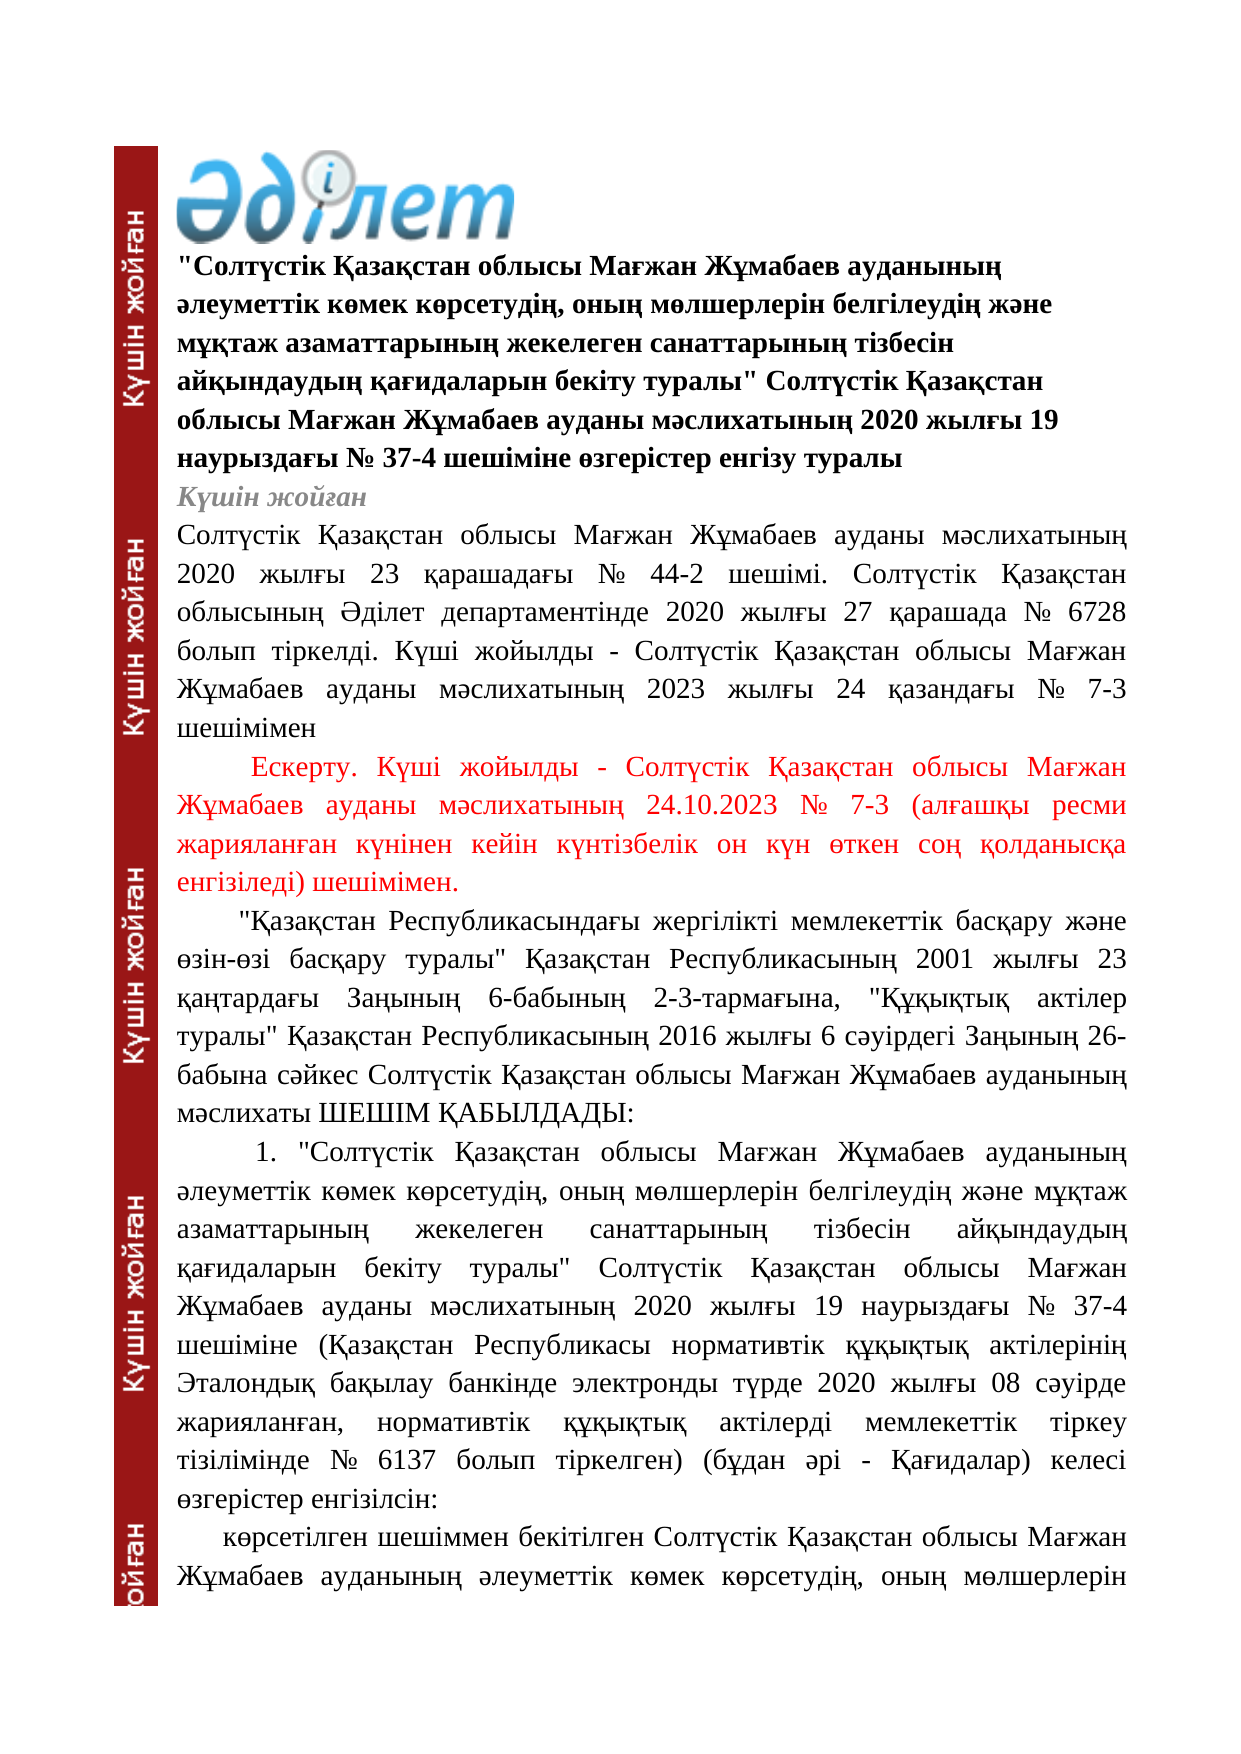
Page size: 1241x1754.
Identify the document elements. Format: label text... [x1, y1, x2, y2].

picture [114, 1592, 158, 1606]
text 1. "Солтүстік Қазақстан облысы Мағжан Жұмабаев ауданының әлеуметтік көмек көрсетудің, оның мөлшерлерін белгілеудің және мұқтаж азаматтарының жекелеген санаттарының тізбесін айқындаудың қағидаларын бекіту туралы" Солтүстік Қазақстан облысы Мағжан Жұмабаев ауданы мәслихатының 2020 жылғы 19 наурыздағы № 37-4 шешіміне (Қазақстан Республикасы нормативтік құқықтық актілерінің Эталондық бақылау банкінде электронды түрде 2020 жылғы 08 сәуірде жарияланған, нормативтік құқықтық актілерді мемлекеттік тіркеу тізілімінде № 6137 болып тіркелген) (бұдан әрі - Қағидалар) келесі өзгерістер енгізілсін: [112, 1134, 1128, 1514]
text "Солтүстік Қазақстан облысы Мағжан Жұмабаев ауданының әлеуметтік көмек көрсетудің, оның мөлшерлерін белгілеудің және мұқтаж азаматтарының жекелеген санаттарының тізбесін айқындаудың қағидаларын бекіту туралы" Солтүстік Қазақстан облысы Мағжан Жұмабаев ауданы мәслихатының 2020 жылғы 19 наурыздағы № 37-4 шешіміне өзгерістер енгізу туралы [112, 248, 1128, 474]
picture [114, 512, 158, 517]
picture [114, 744, 158, 749]
picture [114, 146, 158, 248]
picture [114, 1514, 158, 1519]
picture [114, 474, 158, 479]
picture [114, 1129, 158, 1134]
picture [114, 898, 158, 903]
text "Қазақстан Республикасындағы жергілікті мемлекеттік басқару және өзін-өзі басқару туралы" Қазақстан Республикасының 2001 жылғы 23 қаңтардағы Заңының 6-бабының 2-3-тармағына, "Құқықтық актілер туралы" Қазақстан Республикасының 2016 жылғы 6 сәуірдегі Заңының 26-бабына сәйкес Солтүстік Қазақстан облысы Мағжан Жұмабаев ауданының мәслихаты ШЕШІМ ҚАБЫЛДАДЫ: [112, 903, 1128, 1129]
text Солтүстік Қазақстан облысы Мағжан Жұмабаев ауданы мәслихатының 2020 жылғы 23 қарашадағы № 44-2 шешімі. Солтүстік Қазақстан облысының Әділет департаментінде 2020 жылғы 27 қарашада № 6728 болып тіркелді. Күші жойылды - Солтүстік Қазақстан облысы Мағжан Жұмабаев ауданы мәслихатының 2023 жылғы 24 қазандағы № 7-3 шешімімен [112, 517, 1128, 744]
text Ескерту. Күші жойылды - Солтүстік Қазақстан облысы Мағжан Жұмабаев ауданы мәслихатының 24.10.2023 № 7-3 (алғашқы ресми жарияланған күнінен кейін күнтізбелік он күн өткен соң қолданысқа енгізіледі) шешімімен. [112, 749, 1128, 898]
picture [176, 150, 515, 244]
text Күшін жойған [112, 479, 1128, 512]
